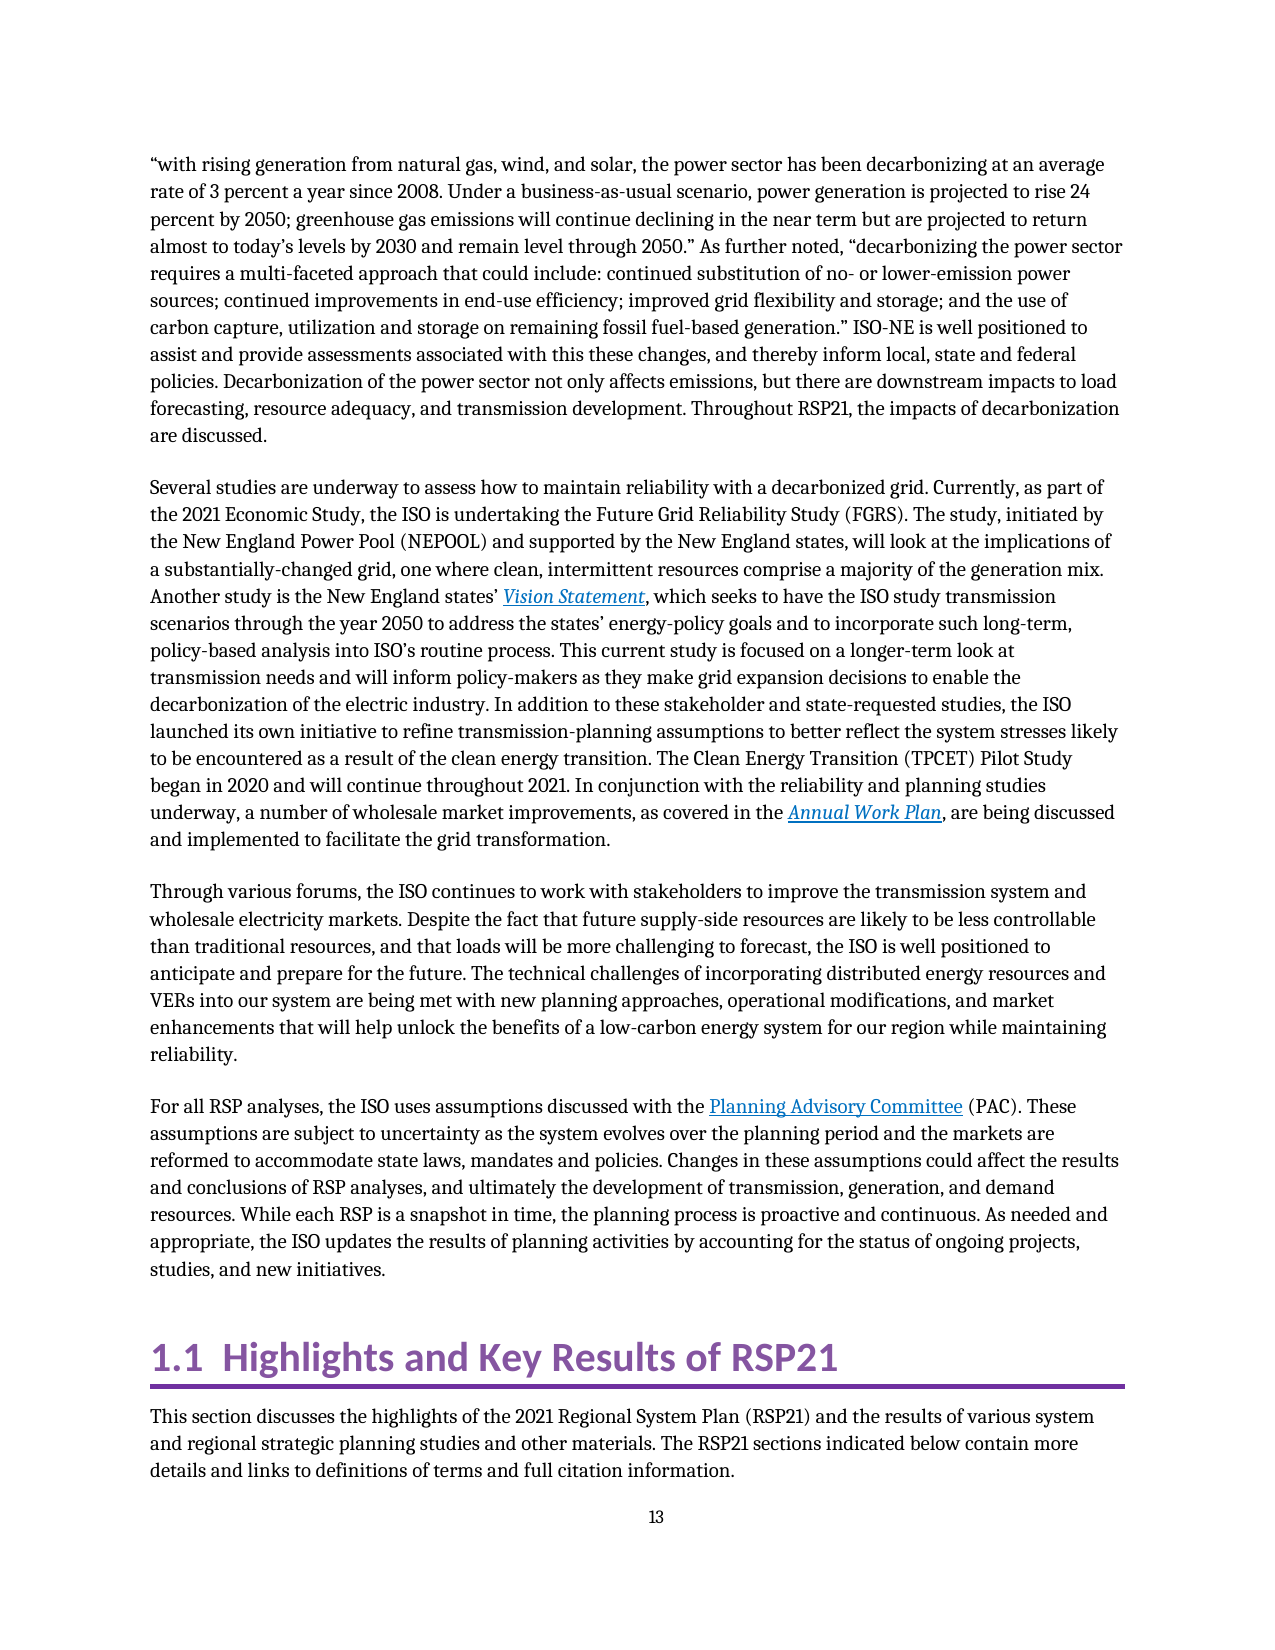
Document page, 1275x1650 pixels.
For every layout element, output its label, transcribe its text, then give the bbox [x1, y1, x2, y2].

text Several studies are underway to assess how to maintain reliability with a decarbonized grid. Currently, as part of the 2021 Economic Study, the ISO is undertaking the Future Grid Reliability Study (FGRS). The study, initiated by the New England Power Pool (NEPOOL) and supported by the New England states, will look at the implications of a substantially-changed grid, one where clean, intermittent resources comprise a majority of the generation mix. Another study is the New England states’ Vision Statement, which seeks to have the ISO study transmission scenarios through the year 2050 to address the states’ energy-policy goals and to incorporate such long-term, policy-based analysis into ISO’s routine process. This current study is focused on a longer-term look at transmission needs and will inform policy-makers as they make grid expansion decisions to enable the decarbonization of the electric industry. In addition to these stakeholder and state-requested studies, the ISO launched its own initiative to refine transmission-planning assumptions to better reflect the system stresses likely to be encountered as a result of the clean energy transition. The Clean Energy Transition (TPCET) Pilot Study began in 2020 and will continue throughout 2021. In conjunction with the reliability and planning studies underway, a number of wholesale market improvements, as covered in the Annual Work Plan, are being discussed and implemented to facilitate the grid transformation. [150, 473, 1125, 852]
subtitle Highlights and Key Results of RSP21 [150, 1331, 1125, 1384]
text Through various forums, the ISO continues to work with stakeholders to improve the transmission system and wholesale electricity markets. Despite the fact that future supply-side resources are likely to be less controllable than traditional resources, and that loads will be more challenging to forecast, the ISO is well positioned to anticipate and prepare for the future. The technical challenges of incorporating distributed energy resources and VERs into our system are being met with new planning approaches, operational modifications, and market enhancements that will help unlock the benefits of a low-carbon energy system for our region while maintaining reliability. [150, 877, 1125, 1067]
text For all RSP analyses, the ISO uses assumptions discussed with the Planning Advisory Committee (PAC). These assumptions are subject to uncertainty as the system evolves over the planning period and the markets are reformed to accommodate state laws, mandates and policies. Changes in these assumptions could affect the results and conclusions of RSP analyses, and ultimately the development of transmission, generation, and demand resources. While each RSP is a snapshot in time, the planning process is proactive and continuous. As needed and appropriate, the ISO updates the results of planning activities by accounting for the status of ongoing projects, studies, and new initiatives. [150, 1092, 1125, 1281]
text This section discusses the highlights of the 2021 Regional System Plan (RSP21) and the results of various system and regional strategic planning studies and other materials. The RSP21 sections indicated below contain more details and links to definitions of terms and full citation information. [150, 1401, 1125, 1483]
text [150, 150, 1125, 448]
